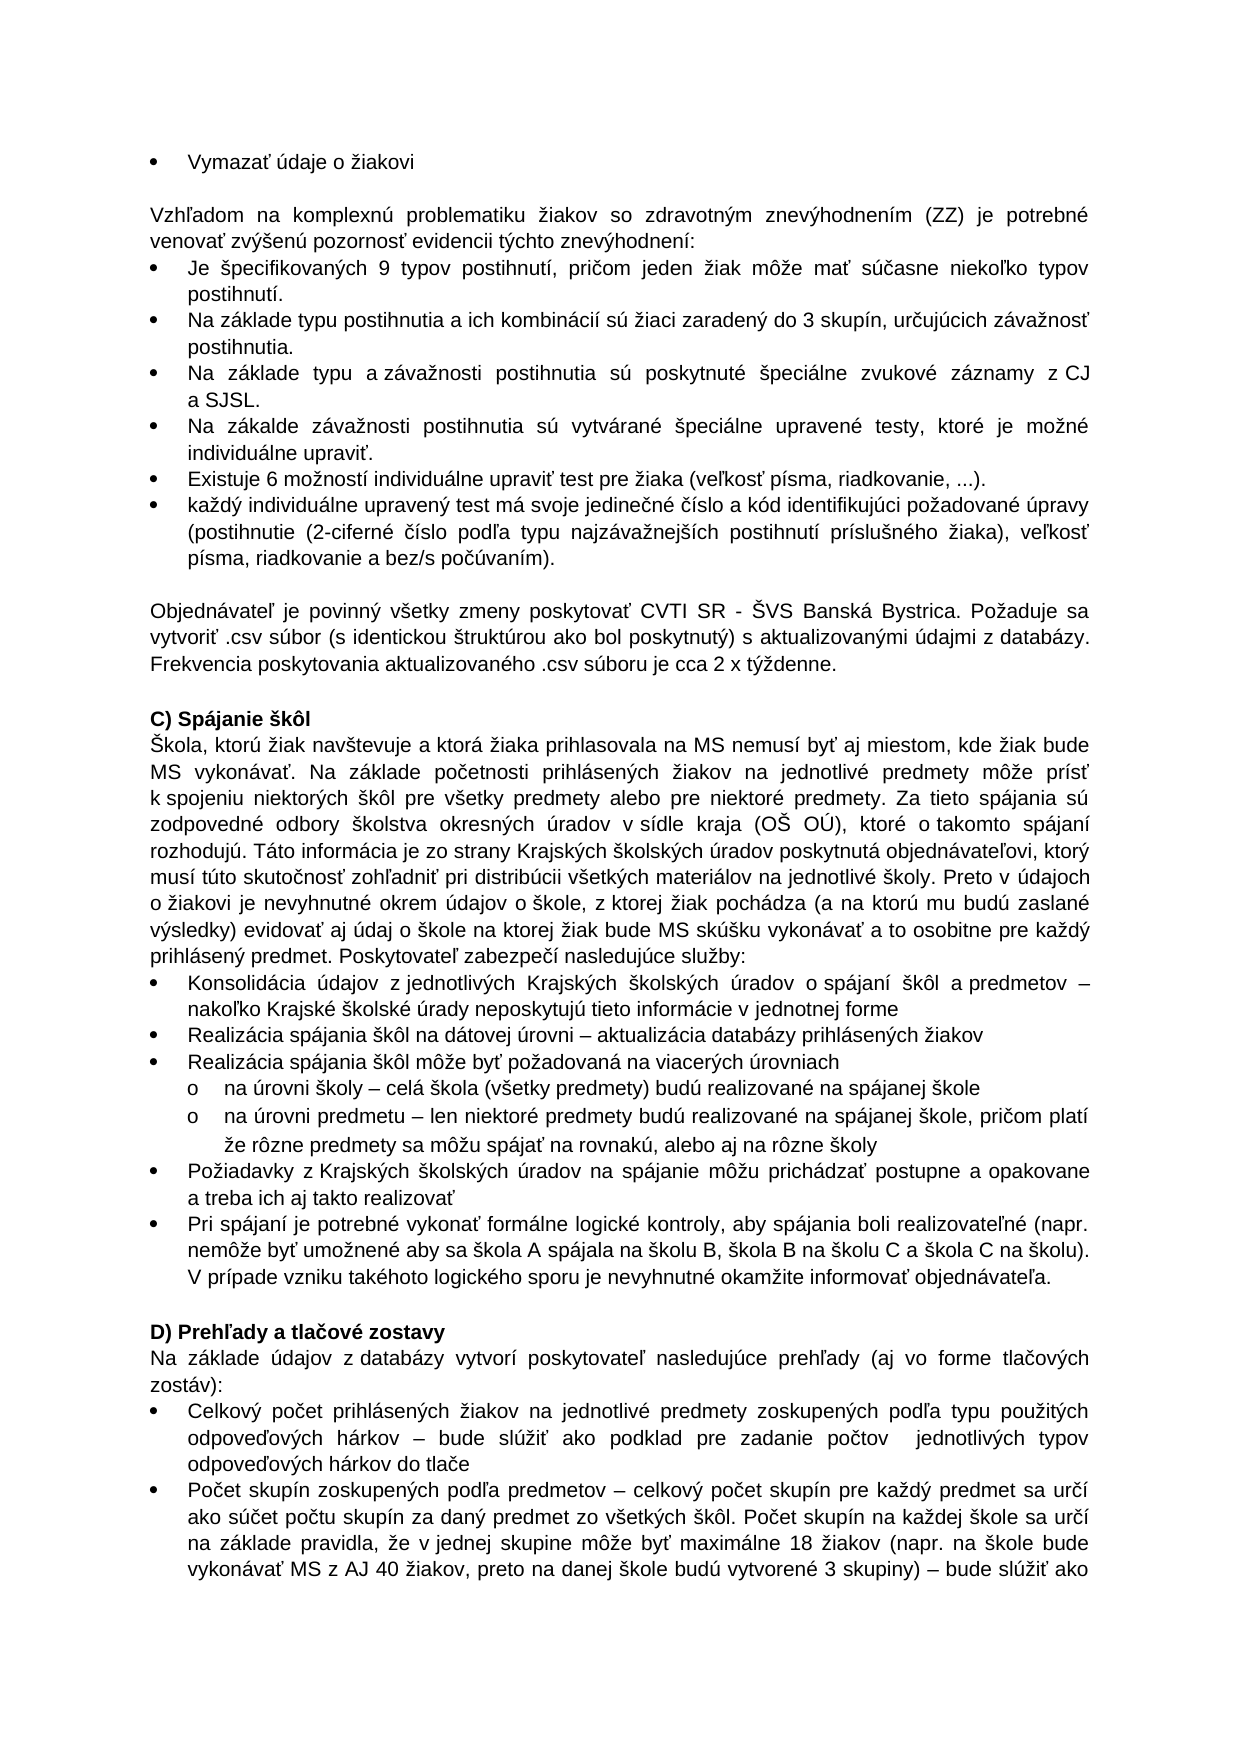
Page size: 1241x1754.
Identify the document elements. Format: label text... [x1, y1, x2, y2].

text Vzhľadom na komplexnú problematiku žiakov so zdravotným znevýhodnením (ZZ) je potrebné venovať zvýšenú pozornosť evidencii týchto znevýhodnení: [150, 203, 1090, 253]
list Na zákalde závažnosti postihnutia sú vytvárané špeciálne upravené testy, ktoré je možné individuálne upraviť. [150, 414, 1090, 464]
text Škola, ktorú žiak navštevuje a ktorá žiaka prihlasovala na MS nemusí byť aj miestom, kde žiak bude MS vykonávať. Na základe početnosti prihlásených žiakov na jednotlivé predmety môže prísť k spojeniu niektorých škôl pre všetky predmety alebo pre niektoré predmety. Za tieto spájania sú zodpovedné odbory školstva okresných úradov v sídle kraja (OŠ OÚ), ktoré o takomto spájaní rozhodujú. Táto informácia je zo strany Krajských školských úradov poskytnutá objednávateľovi, ktorý musí túto skutočnosť zohľadniť pri distribúcii všetkých materiálov na jednotlivé školy. Preto v údajoch o žiakovi je nevyhnutné okrem údajov o škole, z ktorej žiak pochádza (a na ktorú mu budú zaslané výsledky) evidovať aj údaj o škole na ktorej žiak bude MS skúšku vykonávať a to osobitne pre každý prihlásený predmet. Poskytovateľ zabezpečí nasledujúce služby: [150, 733, 1090, 968]
list Na základe typu a závažnosti postihnutia sú poskytnuté špeciálne zvukové záznamy z CJ a SJSL. [150, 361, 1090, 412]
list Existuje 6 možností individuálne upraviť test pre žiaka (veľkosť písma, riadkovanie, ...). [150, 467, 1090, 491]
list Na základe typu postihnutia a ich kombinácií sú žiaci zaradený do 3 skupín, určujúcich závažnosť postihnutia. [150, 308, 1090, 359]
list Konsolidácia údajov z jednotlivých Krajských školských úradov o spájaní škôl a predmetov – nakoľko Krajské školské úrady neposkytujú tieto informácie v jednotnej forme [150, 970, 1090, 1021]
text Objednávateľ je povinný všetky zmeny poskytovať CVTI SR - ŠVS Banská Bystrica. Požaduje sa vytvoriť .csv súbor (s identickou štruktúrou ako bol poskytnutý) s aktualizovanými údajmi z databázy. Frekvencia poskytovania aktualizovaného .csv súboru je cca 2 x týždenne. [150, 599, 1090, 675]
subtitle D) Prehľady a tlačové zostavy [150, 1320, 1090, 1344]
list každý individuálne upravený test má svoje jedinečné číslo a kód identifikujúci požadované úpravy (postihnutie (2-ciferné číslo podľa typu najzávažnejších postihnutí príslušného žiaka), veľkosť písma, riadkovanie a bez/s počúvaním). [150, 493, 1090, 570]
list Celkový počet prihlásených žiakov na jednotlivé predmety zoskupených podľa typu použitých odpoveďových hárkov – bude slúžiť ako podklad pre zadanie počtov jednotlivých typov odpoveďových hárkov do tlače [150, 1399, 1090, 1476]
text Na základe údajov z databázy vytvorí poskytovateľ nasledujúce prehľady (aj vo forme tlačových zostáv): [150, 1346, 1090, 1397]
list Je špecifikovaných 9 typov postihnutí, pričom jeden žiak môže mať súčasne niekoľko typov postihnutí. [150, 256, 1090, 306]
list Realizácia spájania škôl na dátovej úrovni – aktualizácia databázy prihlásených žiakov [150, 1023, 1090, 1047]
list Vymazať údaje o žiakovi [150, 150, 1090, 174]
list na úrovni školy – celá škola (všetky predmety) budú realizované na spájanej škole [186, 1076, 1090, 1102]
list Pri spájaní je potrebné vykonať formálne logické kontroly, aby spájania boli realizovateľné (napr. nemôže byť umožnené aby sa škola A spájala na školu B, škola B na školu C a škola C na školu). V prípade vzniku takéhoto logického sporu je nevyhnutné okamžite informovať objednávateľa. [150, 1212, 1090, 1288]
subtitle C) Spájanie škôl [150, 707, 1090, 731]
list Realizácia spájania škôl môže byť požadovaná na viacerých úrovniach [150, 1049, 1090, 1074]
list Požiadavky z Krajských školských úradov na spájanie môžu prichádzať postupne a opakovane a treba ich aj takto realizovať [150, 1159, 1090, 1209]
list na úrovni predmetu – len niektoré predmety budú realizované na spájanej škole, pričom platí že rôzne predmety sa môžu spájať na rovnakú, alebo aj na rôzne školy [186, 1104, 1090, 1157]
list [150, 1478, 1090, 1581]
